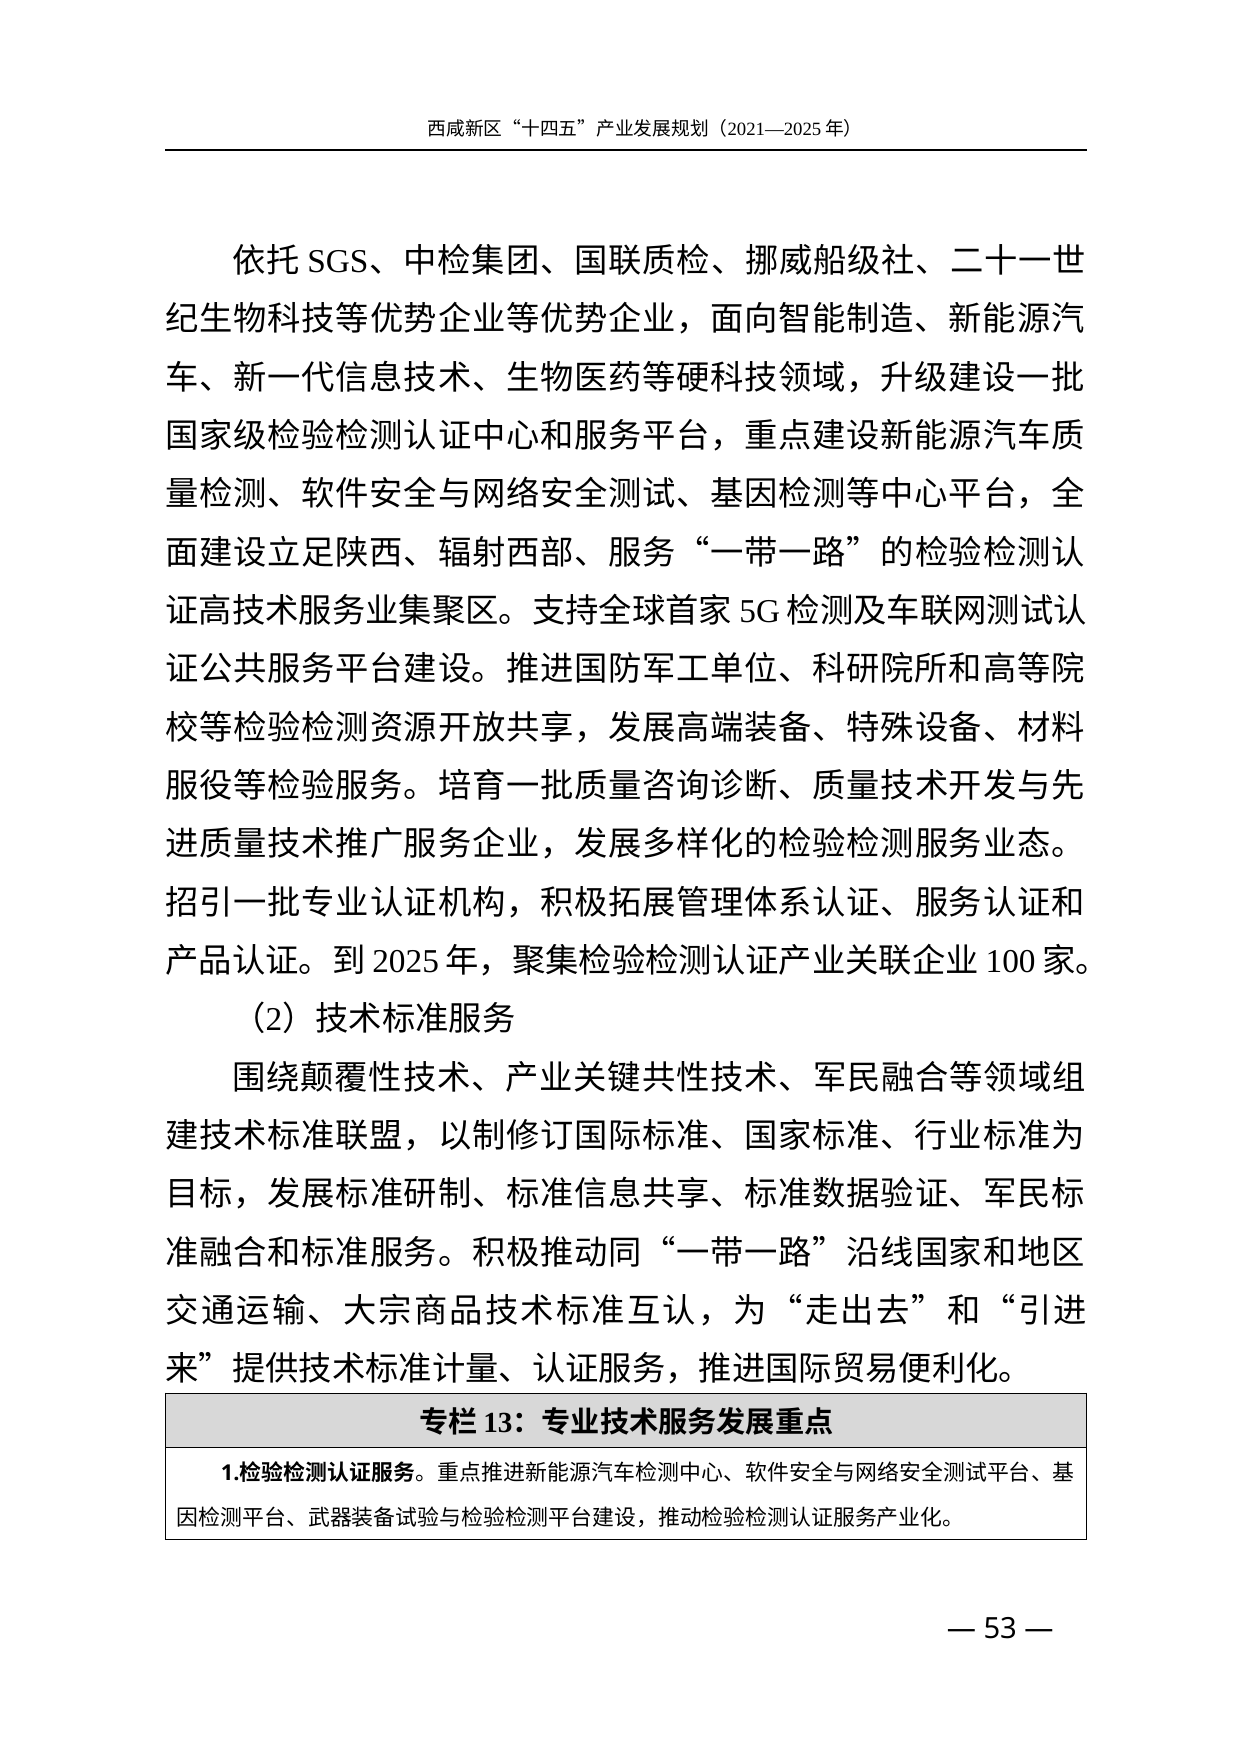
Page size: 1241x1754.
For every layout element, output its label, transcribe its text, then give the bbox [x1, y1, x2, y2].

text 依托SGS、中检集团、国联质检、挪威船级社、二十一世纪生物科技等优势企业等优势企业，面向智能制造、新能源汽车、新一代信息技术、生物医药等硬科技领域，升级建设一批国家级检验检测认证中心和服务平台，重点建设新能源汽车质量检测、软件安全与网络安全测试、基因检测等中心平台，全面建设立足陕西、辐射西部、服务“一带一路”的检验检测认证高技术服务业集聚区。支持全球首家5G检测及车联网测试认证公共服务平台建设。推进国防军工单位、科研院所和高等院校等检验检测资源开放共享，发展高端装备、特殊设备、材料服役等检验服务。培育一批质量咨询诊断、质量技术开发与先进质量技术推广服务企业，发展多样化的检验检测服务业态。招引一批专业认证机构，积极拓展管理体系认证、服务认证和产品认证。到2025年，聚集检验检测认证产业关联企业100家。 [165, 226, 1087, 984]
text 围绕颠覆性技术、产业关键共性技术、军民融合等领域组建技术标准联盟，以制修订国际标准、国家标准、行业标准为目标，发展标准研制、标准信息共享、标准数据验证、军民标准融合和标准服务。积极推动同“一带一路”沿线国家和地区交通运输、大宗商品技术标准互认，为“走出去”和“引进来”提供技术标准计量、认证服务，推进国际贸易便利化。 [165, 1042, 1087, 1392]
text （2）技术标准服务 [165, 984, 1087, 1042]
table_header 专栏13：专业技术服务发展重点 [166, 1394, 1086, 1447]
